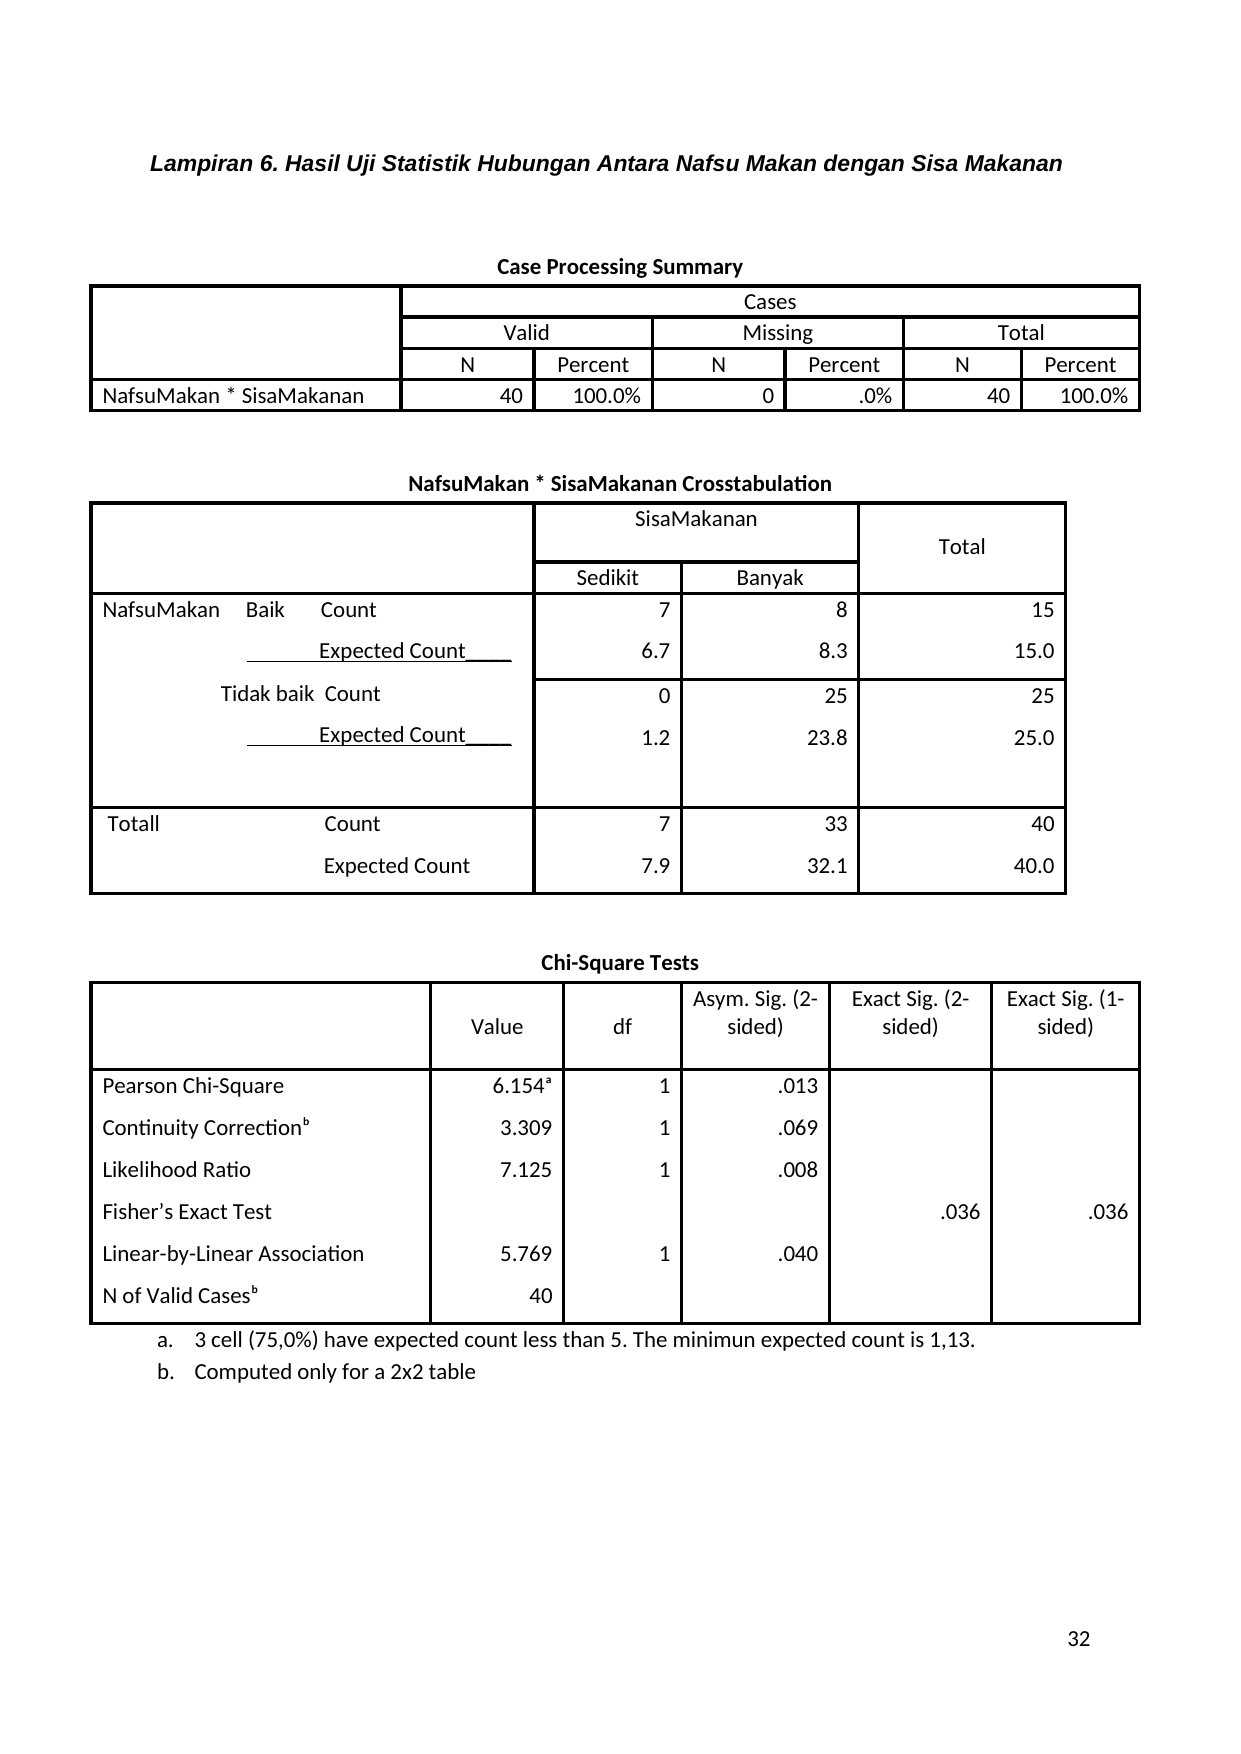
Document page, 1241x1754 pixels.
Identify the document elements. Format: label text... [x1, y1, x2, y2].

text NafsuMakan * SisaMakanan Crosstabulation [150, 469, 1090, 497]
table_cell 1 1 1 1 [565, 1071, 680, 1322]
table_header Total [860, 505, 1064, 592]
table_cell NafsuMakan Baik Count Expected Count____ Tidak baik Count Expected Count____ [93, 595, 532, 806]
table_cell 100.0% [536, 381, 651, 409]
table_header SisaMakanan [536, 505, 857, 560]
table_cell Total [905, 319, 1138, 347]
table_header Exact Sig. (1-sided) [993, 984, 1138, 1068]
table_cell N [403, 350, 532, 378]
table_cell .036 [993, 1071, 1138, 1322]
list 3 cell (75,0%) have expected count less than 5. The minimun expected count is 1,13. [157, 1325, 1090, 1353]
table_cell Totall Count Expected Count [93, 809, 532, 892]
table_header Exact Sig. (2-sided) [831, 984, 990, 1068]
table_cell 6.154ᵃ 3.309 7.125 5.769 40 [432, 1071, 562, 1322]
table_cell Sedikit [536, 564, 680, 592]
table_cell 15 15.0 [860, 595, 1064, 678]
table_cell 40 40.0 [860, 809, 1064, 892]
table_header df [565, 984, 680, 1068]
table_cell 33 32.1 [683, 809, 857, 892]
table_cell Valid [403, 319, 651, 347]
table_cell 100.0% [1023, 381, 1138, 409]
text Case Processing Summary [150, 252, 1090, 280]
table_cell .0% [787, 381, 902, 409]
table_cell Percent [1023, 350, 1138, 378]
table_cell Banyak [683, 564, 857, 592]
table_cell 0 1.2 [536, 681, 680, 806]
table_cell .036 [831, 1071, 990, 1322]
text Chi-Square Tests [150, 948, 1090, 976]
list Computed only for a 2x2 table [157, 1357, 1090, 1385]
table_header [93, 288, 399, 378]
table_cell Percent [787, 350, 902, 378]
table_header Cases [403, 288, 1138, 315]
table_header Asym. Sig. (2-sided) [683, 984, 828, 1068]
table_cell 0 [654, 381, 783, 409]
table_cell Missing [654, 319, 902, 347]
table_cell 40 [905, 381, 1020, 409]
table_cell 7 7.9 [536, 809, 680, 892]
table_cell 40 [403, 381, 532, 409]
table_cell 25 23.8 [683, 681, 857, 806]
table_header Value [432, 984, 562, 1068]
table_cell 8 8.3 [683, 595, 857, 678]
text Lampiran 6. Hasil Uji Statistik Hubungan Antara Nafsu Makan dengan Sisa Makanan [150, 150, 1090, 176]
table_cell .013 .069 .008 .040 [683, 1071, 828, 1322]
table_cell 7 6.7 [536, 595, 680, 678]
table_header [93, 984, 429, 1068]
table_cell N [654, 350, 783, 378]
table_cell Pearson Chi-Square Continuity Correctionᵇ Likelihood Ratio Fisher’s Exact Test Linear-by-Linear Association N of Valid Casesᵇ [93, 1071, 429, 1322]
table_cell NafsuMakan * SisaMakanan [93, 381, 399, 409]
table_cell 25 25.0 [860, 681, 1064, 806]
table_header [93, 505, 532, 592]
table_cell N [905, 350, 1020, 378]
table_cell Percent [536, 350, 651, 378]
